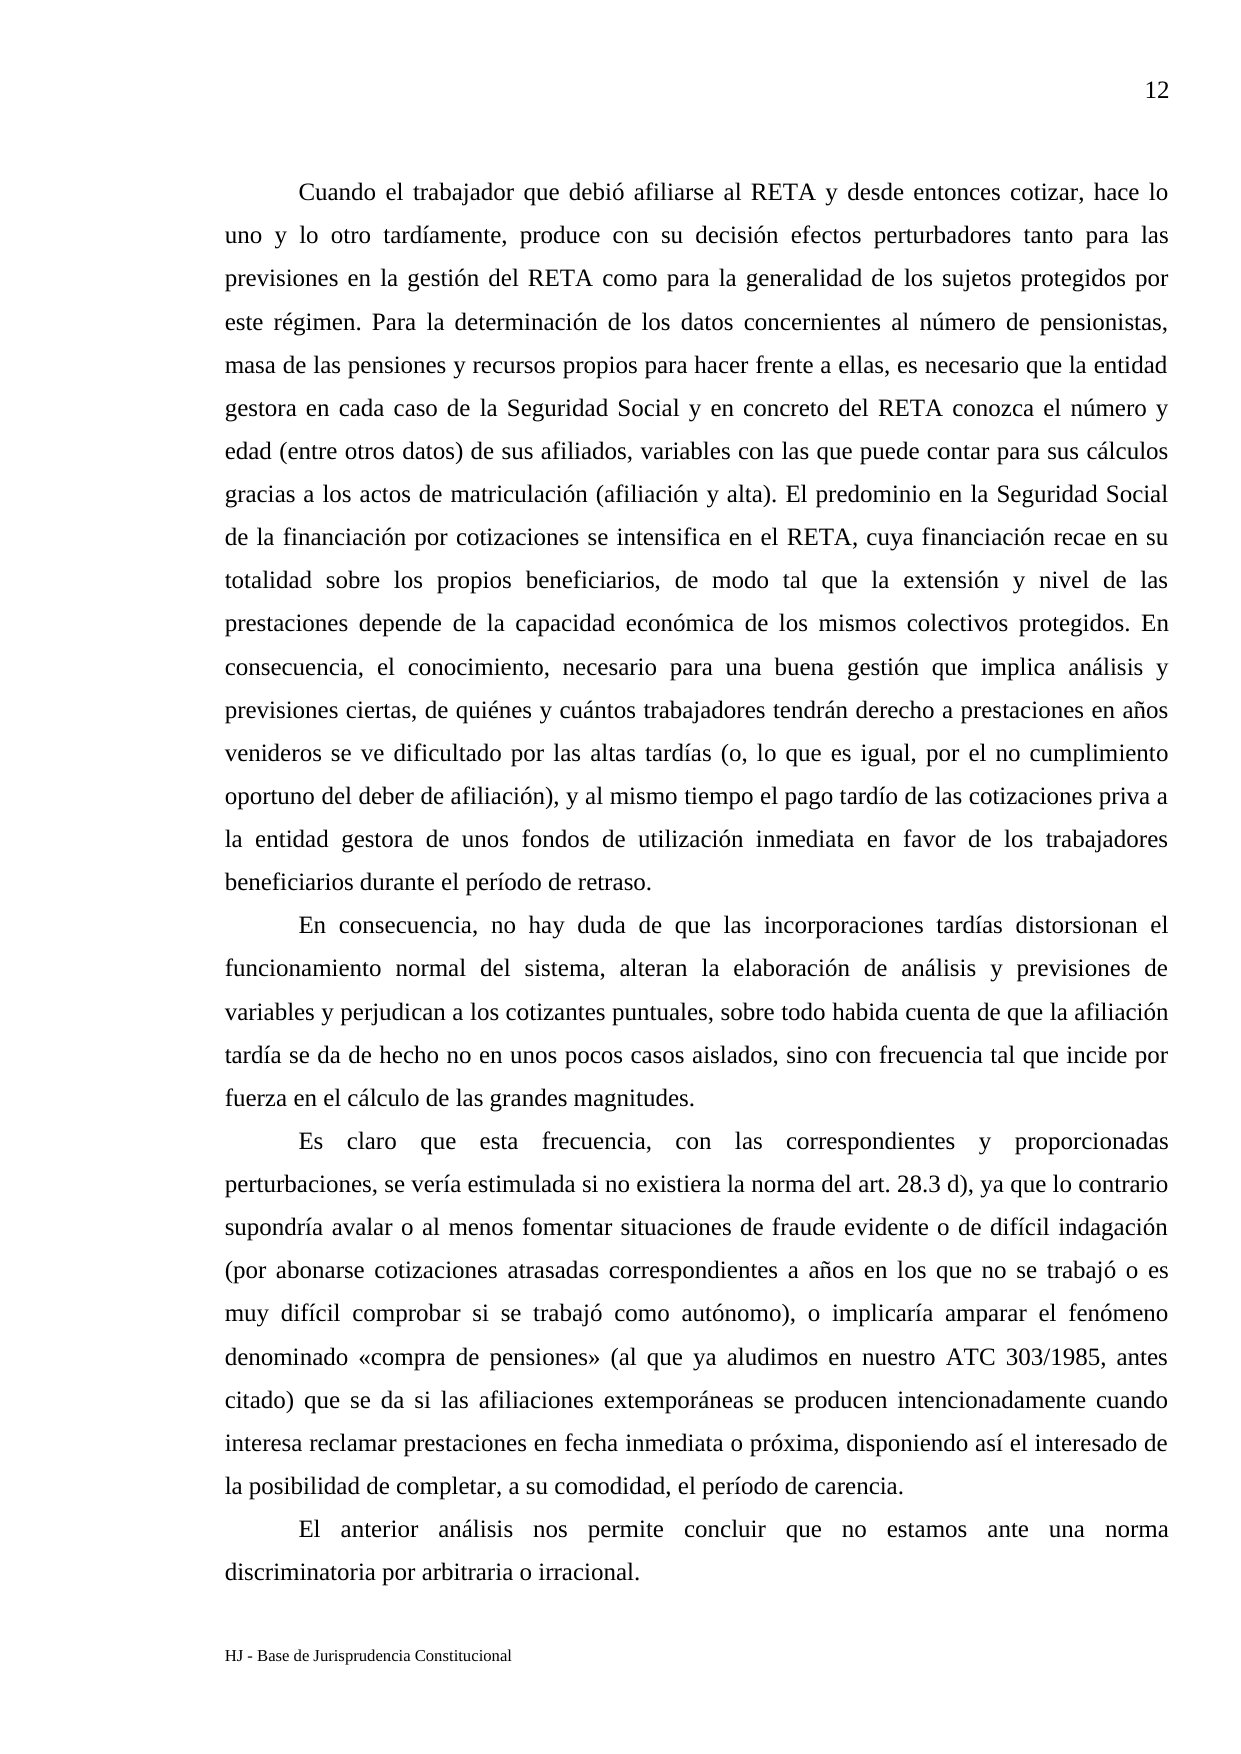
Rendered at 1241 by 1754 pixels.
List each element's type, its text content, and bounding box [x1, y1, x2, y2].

text Es claro que esta frecuencia, con las correspondientes y proporcionadas perturbaciones, se vería estimulada si no existiera la norma del art. 28.3 d), ya que lo contrario supondría avalar o al menos fomentar situaciones de fraude evidente o de difícil indagación (por abonarse cotizaciones atrasadas correspondientes a años en los que no se trabajó o es muy difícil comprobar si se trabajó como autónomo), o implicaría amparar el fenómeno denominado «compra de pensiones» (al que ya aludimos en nuestro ATC 303/1985, antes citado) que se da si las afiliaciones extemporáneas se producen intencionadamente cuando interesa reclamar prestaciones en fecha inmediata o próxima, disponiendo así el interesado de la posibilidad de completar, a su comodidad, el período de carencia. [224, 1126, 1169, 1500]
text Cuando el trabajador que debió afiliarse al RETA y desde entonces cotizar, hace lo uno y lo otro tardíamente, produce con su decisión efectos perturbadores tanto para las previsiones en la gestión del RETA como para la generalidad de los sujetos protegidos por este régimen. Para la determinación de los datos concernientes al número de pensionistas, masa de las pensiones y recursos propios para hacer frente a ellas, es necesario que la entidad gestora en cada caso de la Seguridad Social y en concreto del RETA conozca el número y edad (entre otros datos) de sus afiliados, variables con las que puede contar para sus cálculos gracias a los actos de matriculación (afiliación y alta). El predominio en la Seguridad Social de la financiación por cotizaciones se intensifica en el RETA, cuya financiación recae en su totalidad sobre los propios beneficiarios, de modo tal que la extensión y nivel de las prestaciones depende de la capacidad económica de los mismos colectivos protegidos. En consecuencia, el conocimiento, necesario para una buena gestión que implica análisis y previsiones ciertas, de quiénes y cuántos trabajadores tendrán derecho a prestaciones en años venideros se ve dificultado por las altas tardías (o, lo que es igual, por el no cumplimiento oportuno del deber de afiliación), y al mismo tiempo el pago tardío de las cotizaciones priva a la entidad gestora de unos fondos de utilización inmediata en favor de los trabajadores beneficiarios durante el período de retraso. [224, 177, 1169, 896]
text El anterior análisis nos permite concluir que no estamos ante una norma discriminatoria por arbitraria o irracional. [224, 1514, 1169, 1586]
text En consecuencia, no hay duda de que las incorporaciones tardías distorsionan el funcionamiento normal del sistema, alteran la elaboración de análisis y previsiones de variables y perjudican a los cotizantes puntuales, sobre todo habida cuenta de que la afiliación tardía se da de hecho no en unos pocos casos aislados, sino con frecuencia tal que incide por fuerza en el cálculo de las grandes magnitudes. [224, 910, 1169, 1112]
